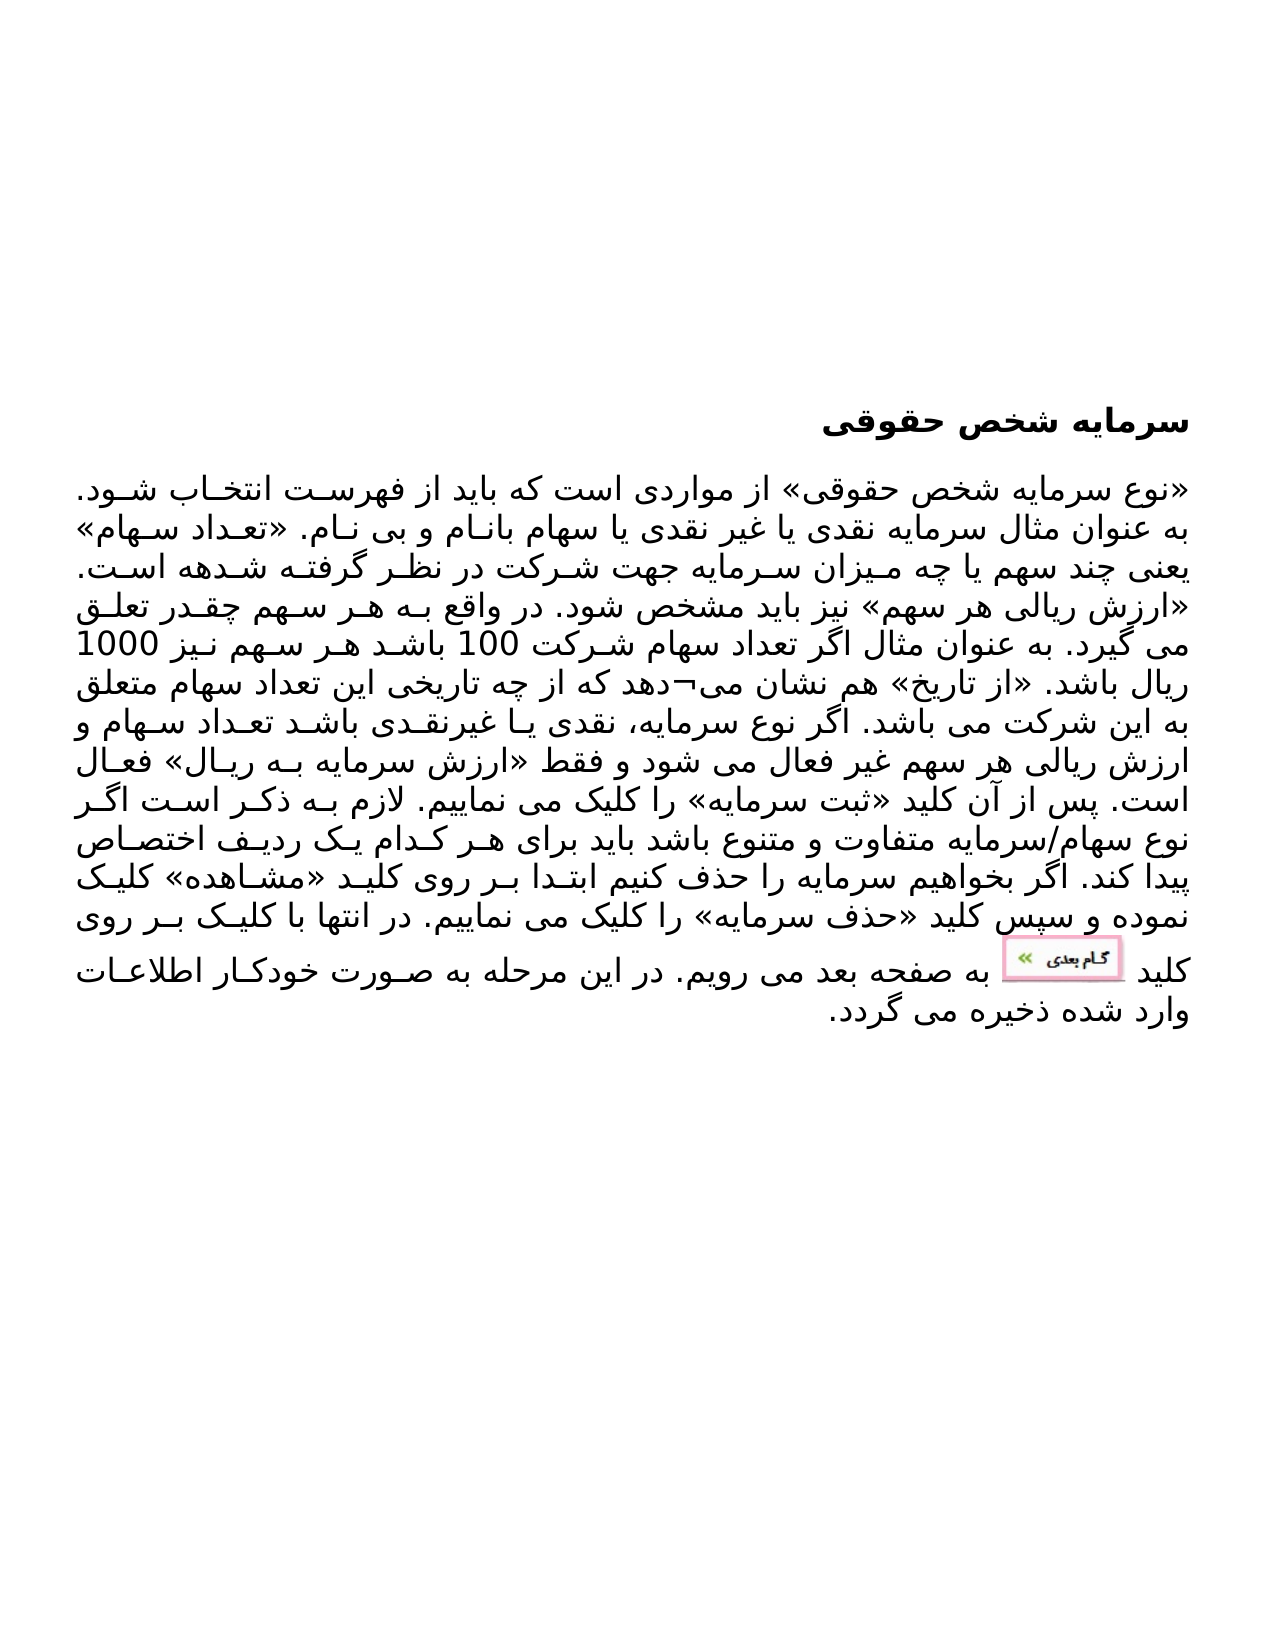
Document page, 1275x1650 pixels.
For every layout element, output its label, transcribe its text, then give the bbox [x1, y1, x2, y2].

picture [1002, 935, 1126, 983]
subtitle سرمایه شخص حقوقی [75, 401, 1191, 440]
text «نوع سرمایه شخص حقوقی» از مواردی است که باید از فهرست انتخاب شود. به عنوان مثال سرمایه نقدی یا غیر نقدی یا سهام بانام و بی نام. «تعداد سهام» یعنی چند سهم یا چه میزان سرمایه جهت شرکت در نظر گرفته شدهه است. «ارزش ریالی هر سهم» نیز باید مشخص شود. در واقع به هر سهم چقدر تعلق می گیرد. به عنوان مثال اگر تعداد سهام شرکت 100 باشد هر سهم نیز 1000 ریال باشد. «از تاریخ» هم نشان می¬دهد که از چه تاریخی این تعداد سهام متعلق به این شرکت می باشد. اگر نوع سرمایه، نقدی یا غیرنقدی باشد تعداد سهام و ارزش ریالی هر سهم غیر فعال می شود و فقط «ارزش سرمایه به ریال» فعال است. پس از آن کلید «ثبت سرمایه» را کلیک می نماییم. لازم به ذکر است اگر نوع سهام/سرمایه متفاوت و متنوع باشد باید برای هر کدام یک ردیف اختصاص پیدا کند. اگر بخواهیم سرمایه را حذف کنیم ابتدا بر روی کلید «مشاهده» کلیک نموده و سپس کلید «حذف سرمایه» را کلیک می نماییم. در انتها با کلیک بر روی کلید به صفحه بعد می رویم. در این مرحله به صورت خودکار اطلاعات وارد شده ذخیره می گردد. [75, 469, 1191, 1029]
